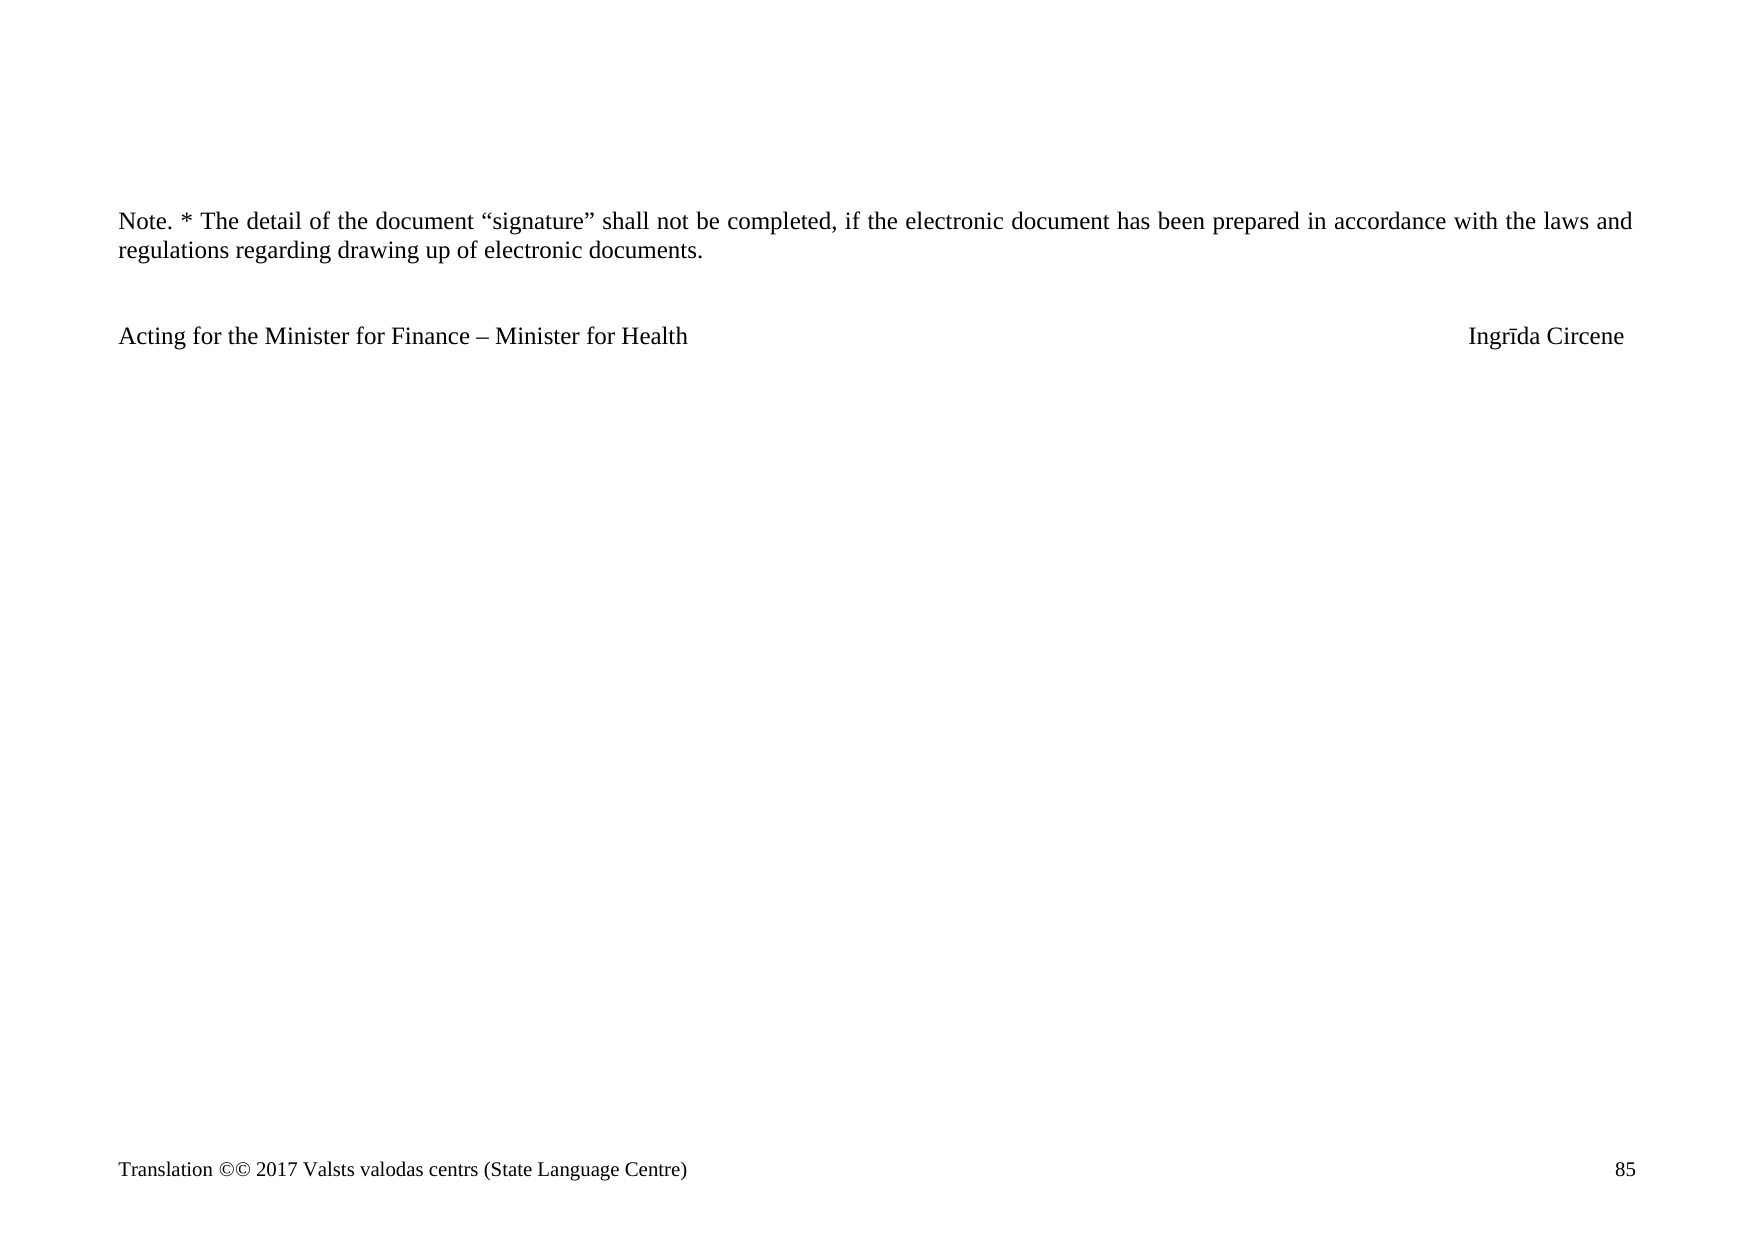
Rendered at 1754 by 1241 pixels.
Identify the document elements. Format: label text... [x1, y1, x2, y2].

text Note. * The detail of the document “signature” shall not be completed, if the electronic document has been prepared in accordance with the laws and regulations regarding drawing up of electronic documents. [118, 206, 1636, 263]
text Acting for the Minister for Finance – Minister for Health Ingrīda Circene [118, 321, 1636, 350]
